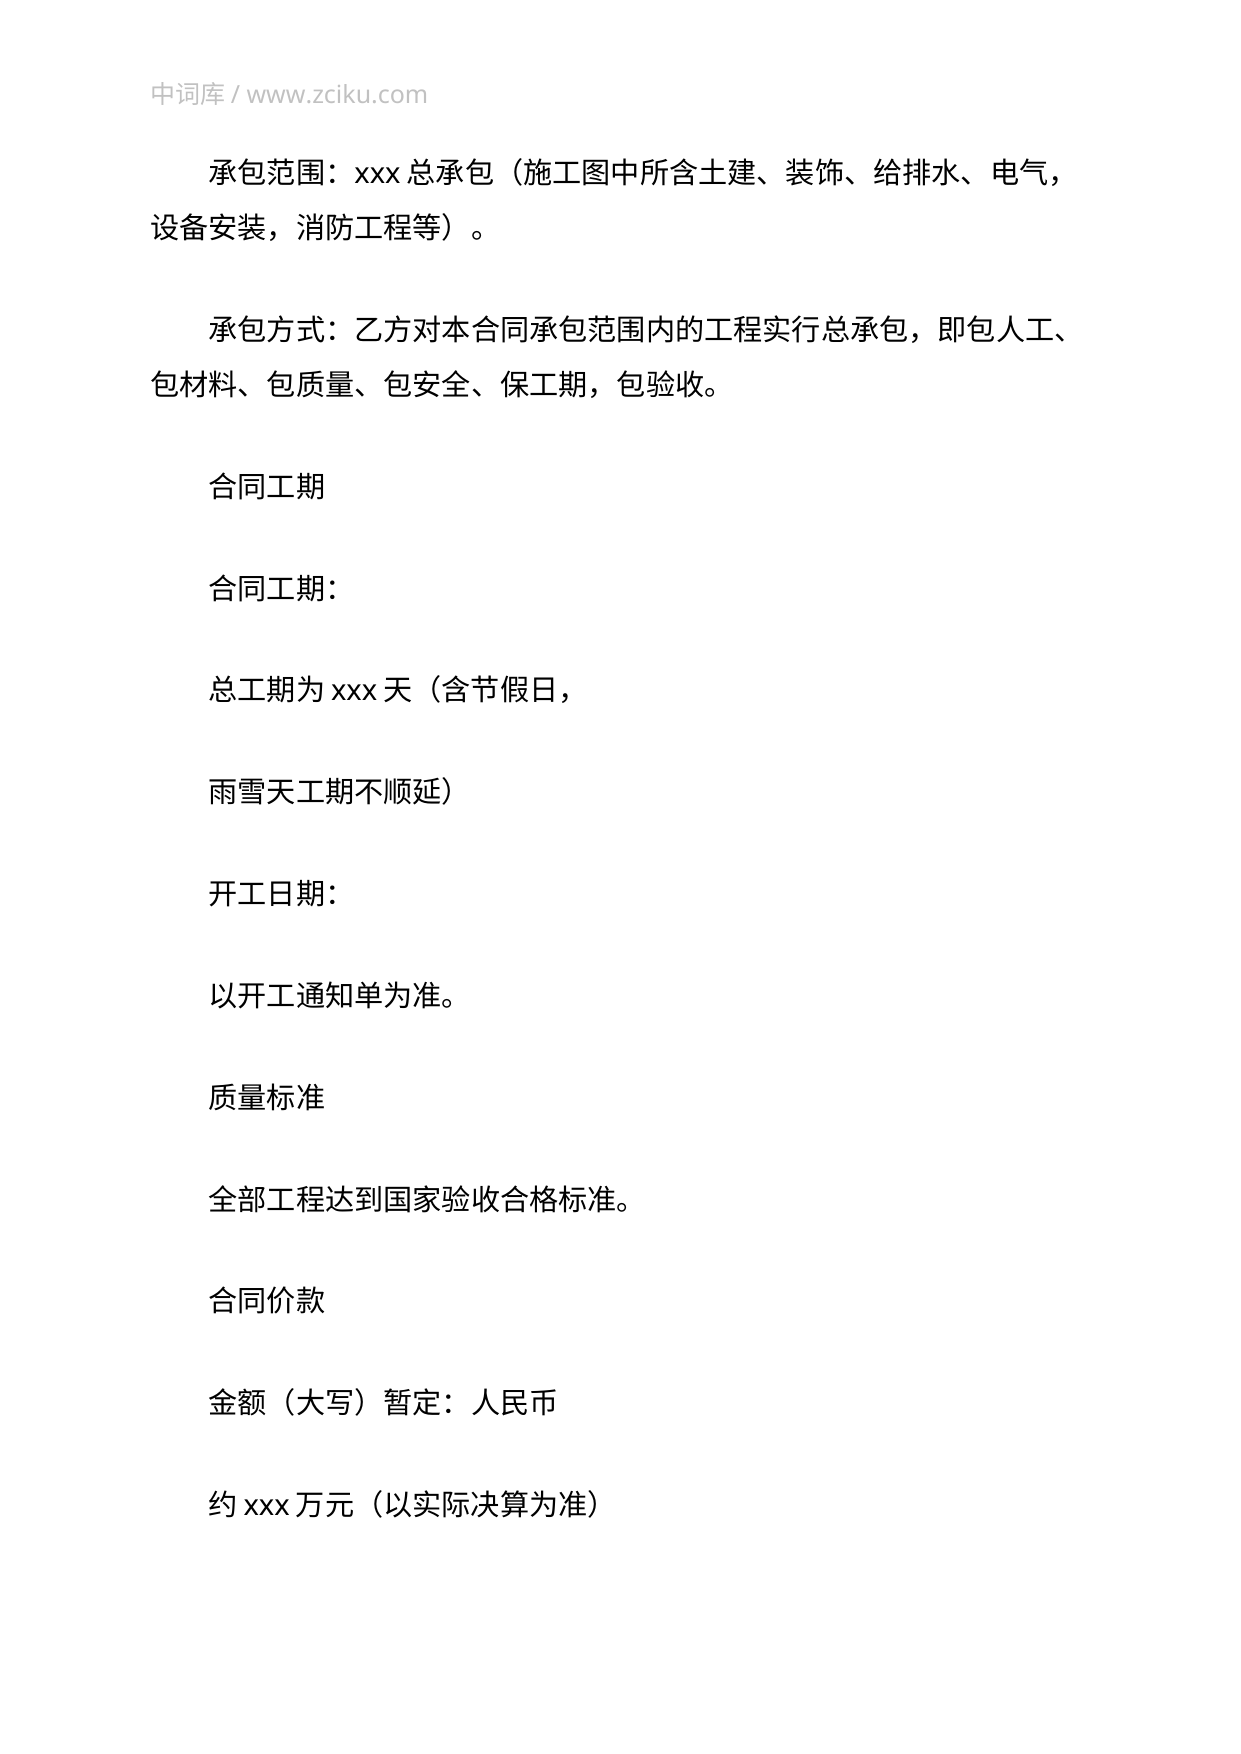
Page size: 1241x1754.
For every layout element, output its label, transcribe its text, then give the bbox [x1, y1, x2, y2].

text 承包方式：乙方对本合同承包范围内的工程实行总承包，即包人工、包材料、包质量、包安全、保工期，包验收。 [150, 307, 1090, 404]
text 约xxx万元（以实际决算为准） [150, 1481, 1090, 1524]
text 承包范围：xxx总承包（施工图中所含土建、装饰、给排水、电气，设备安装，消防工程等）。 [150, 150, 1090, 247]
text 总工期为xxx天（含节假日， [150, 667, 1090, 709]
text 合同工期 [150, 463, 1090, 506]
text 以开工通知单为准。 [150, 972, 1090, 1015]
text 雨雪天工期不顺延） [150, 769, 1090, 811]
text 质量标准 [150, 1074, 1090, 1117]
text 开工日期： [150, 871, 1090, 913]
text 全部工程达到国家验收合格标准。 [150, 1176, 1090, 1218]
text 合同价款 [150, 1278, 1090, 1320]
text 合同工期： [150, 565, 1090, 607]
text 金额（大写）暂定：人民币 [150, 1379, 1090, 1422]
